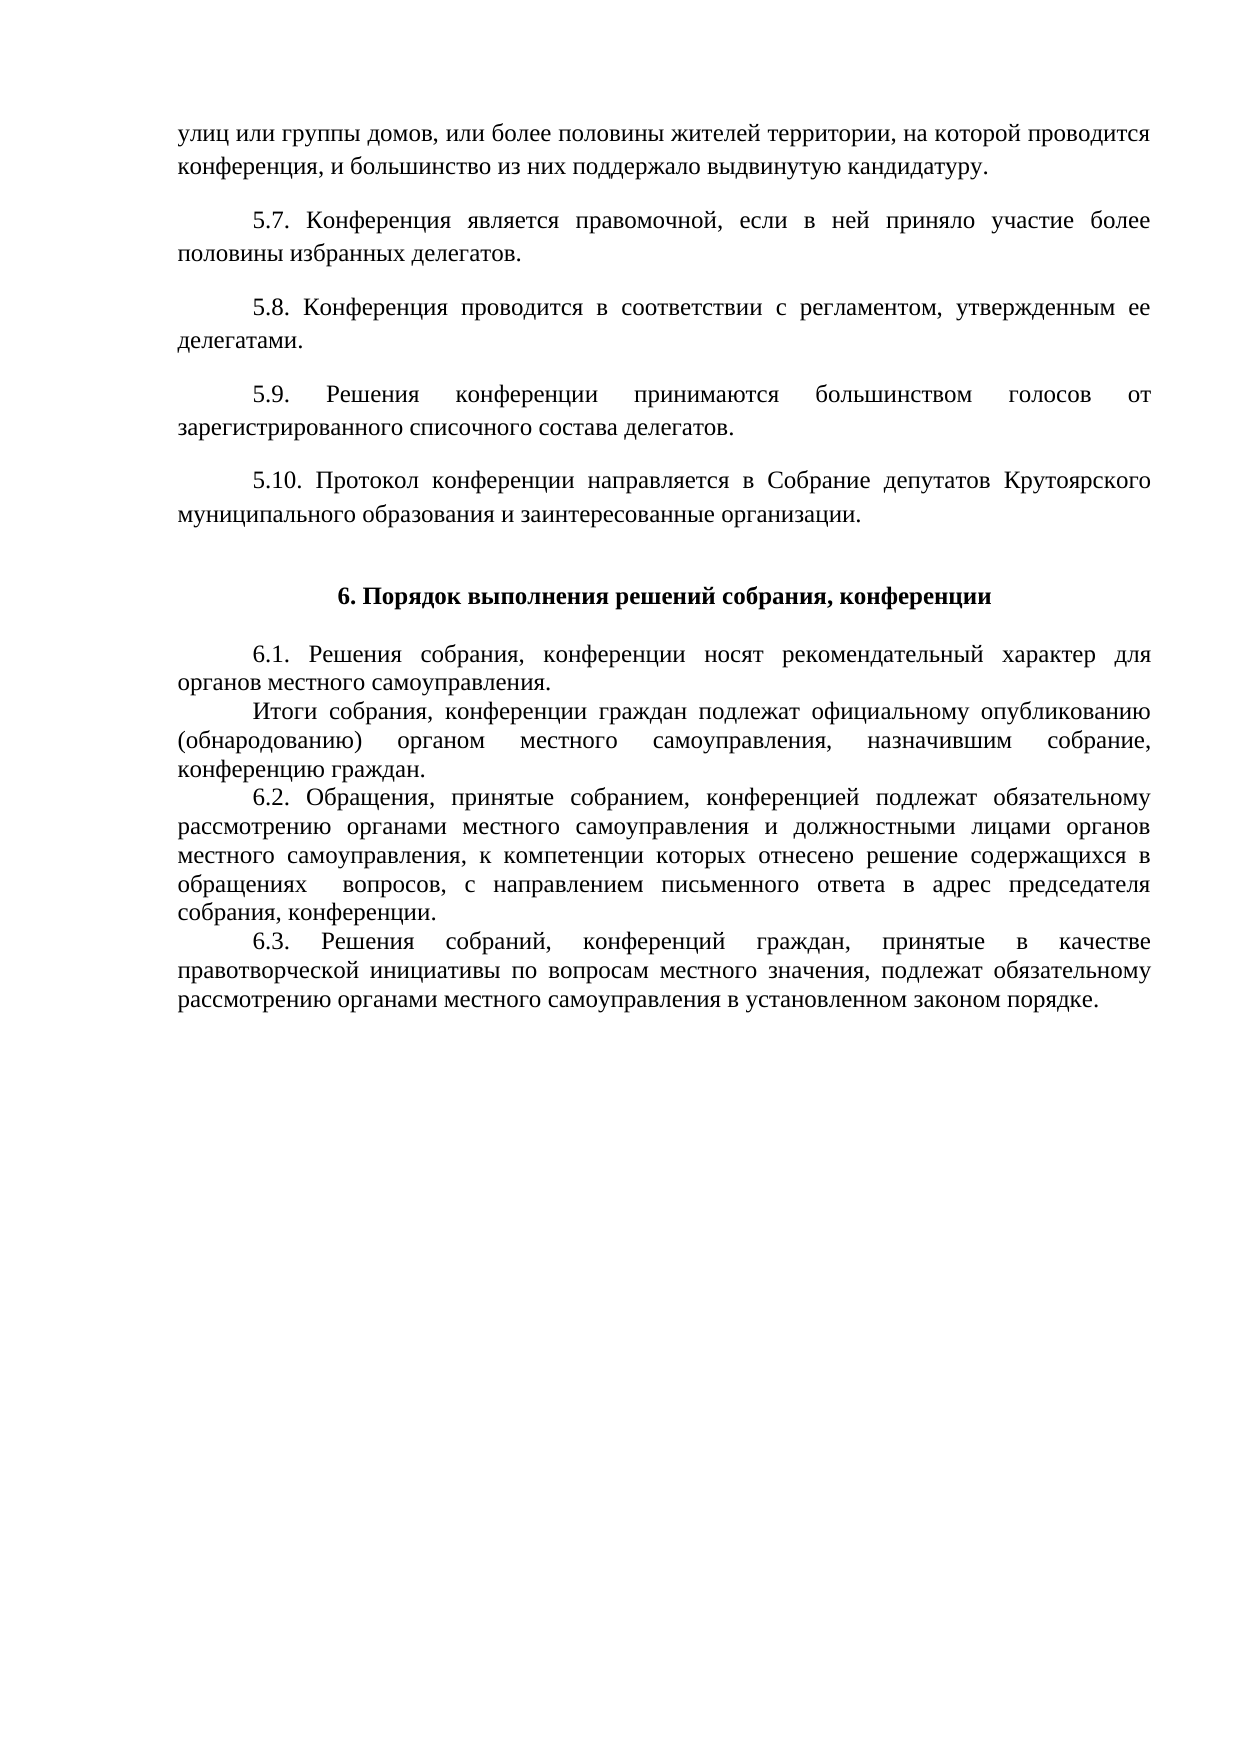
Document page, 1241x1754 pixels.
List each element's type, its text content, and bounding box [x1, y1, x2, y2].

text 6.2. Обращения, принятые собранием, конференцией подлежат обязательному рассмотрению органами местного самоуправления и должностными лицами органов местного самоуправления, к компетенции которых отнесено решение содержащихся в обращениях вопросов, с направлением письменного ответа в адрес председателя собрания, конференции. [177, 782, 1152, 926]
text 5.10. Протокол конференции направляется в Собрание депутатов Крутоярского муниципального образования и заинтересованные организации. [177, 466, 1152, 527]
text 6.3. Решения собраний, конференций граждан, принятые в качестве правотворческой инициативы по вопросам местного значения, подлежат обязательному рассмотрению органами местного самоуправления в установленном законом порядке. [177, 926, 1152, 1012]
text 6. Порядок выполнения решений собрания, конференции [177, 581, 1152, 610]
text 5.7. Конференция является правомочной, если в ней приняло участие более половины избранных делегатов. [177, 205, 1152, 267]
text 5.9. Решения конференции принимаются большинством голосов от зарегистрированного списочного состава делегатов. [177, 379, 1152, 441]
text 5.8. Конференция проводится в соответствии с регламентом, утвержденным ее делегатами. [177, 292, 1152, 354]
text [177, 118, 1152, 180]
text 6.1. Решения собрания, конференции носят рекомендательный характер для органов местного самоуправления. [177, 639, 1152, 696]
text Итоги собрания, конференции граждан подлежат официальному опубликованию (обнародованию) органом местного самоуправления, назначившим собрание, конференцию граждан. [177, 696, 1152, 782]
